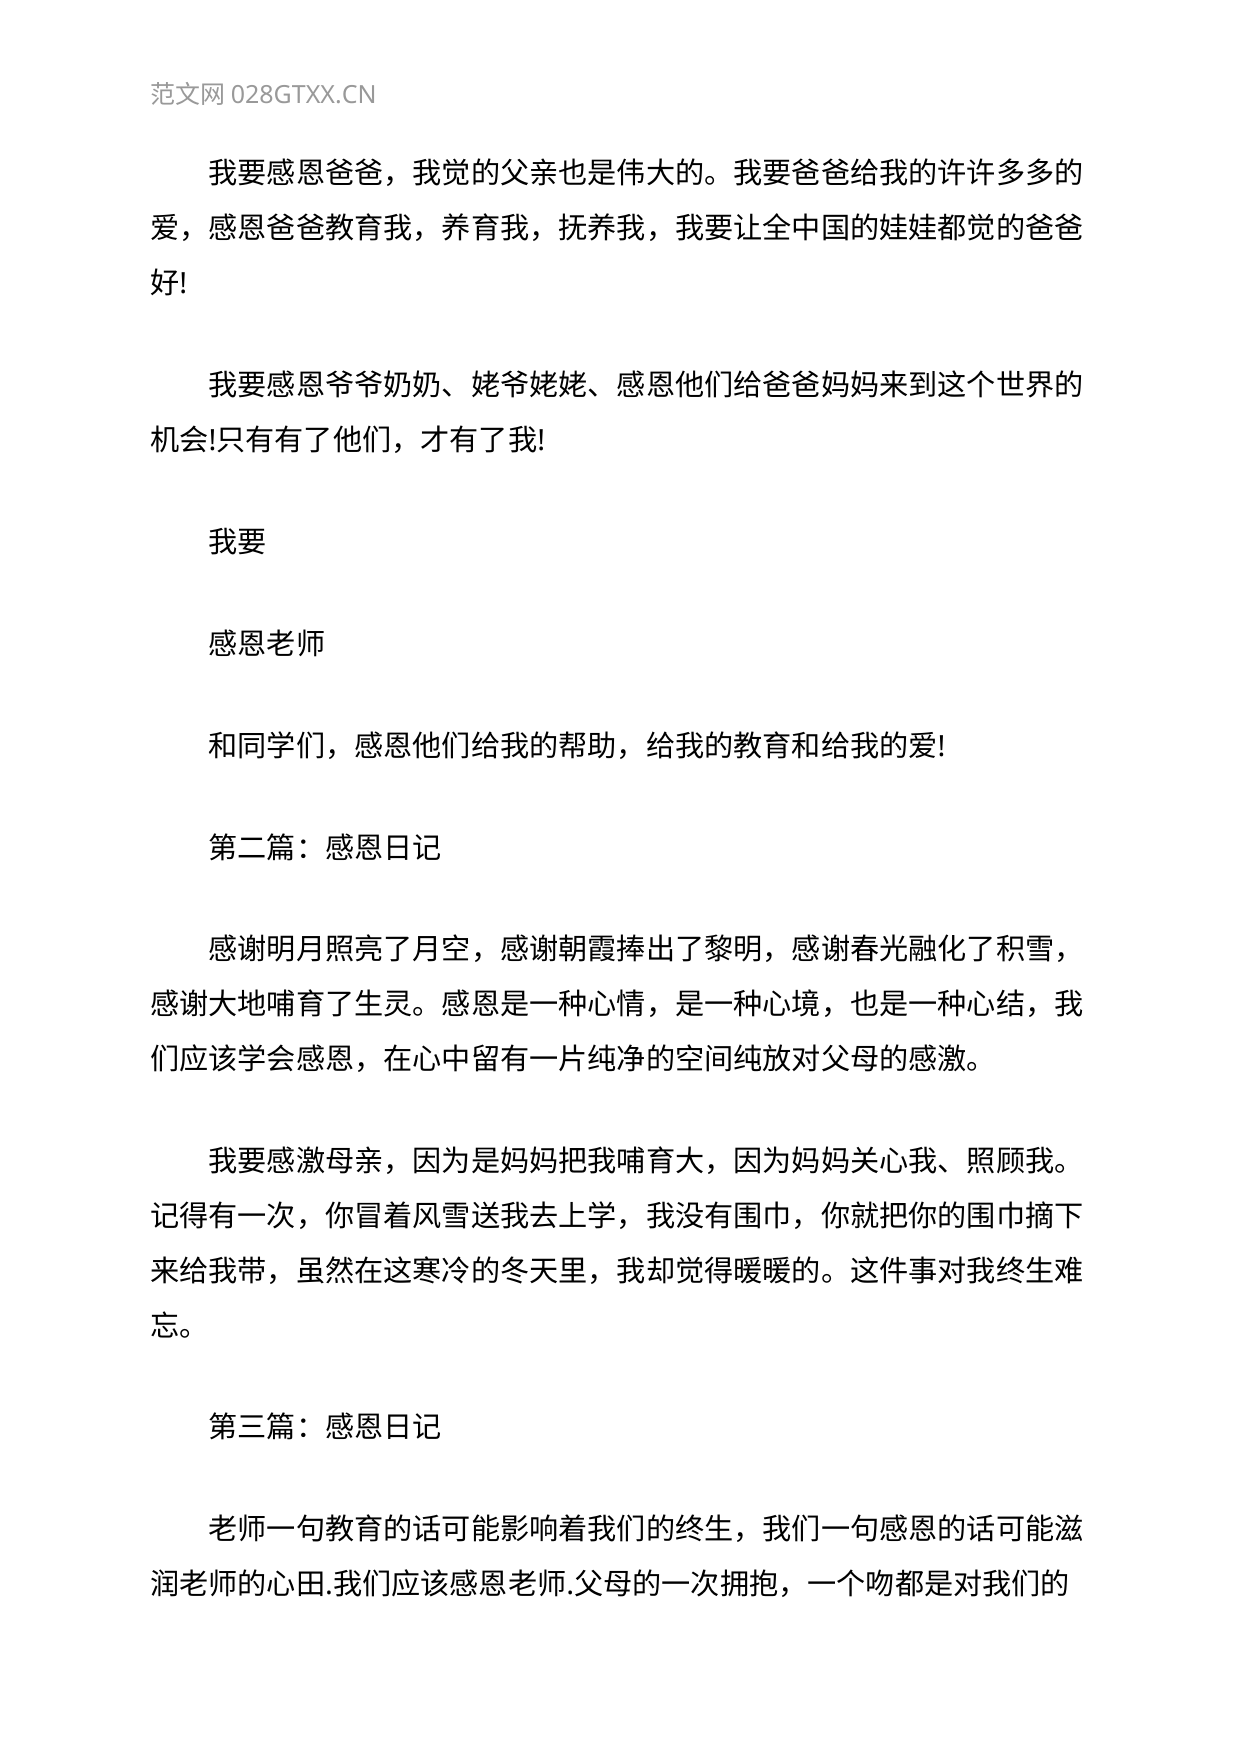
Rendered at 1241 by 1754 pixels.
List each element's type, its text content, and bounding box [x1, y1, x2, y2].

text 和同学们，感恩他们给我的帮助，给我的教育和给我的爱! [150, 722, 1090, 764]
text 我要感激母亲，因为是妈妈把我哺育大，因为妈妈关心我、照顾我。记得有一次，你冒着风雪送我去上学，我没有围巾，你就把你的围巾摘下来给我带，虽然在这寒冷的冬天里，我却觉得暖暖的。这件事对我终生难忘。 [150, 1137, 1090, 1344]
text 我要 [150, 519, 1090, 561]
text 第三篇：感恩日记 [150, 1404, 1090, 1446]
text 感恩老师 [150, 620, 1090, 663]
text 我要感恩爸爸，我觉的父亲也是伟大的。我要爸爸给我的许许多多的爱，感恩爸爸教育我，养育我，抚养我，我要让全中国的娃娃都觉的爸爸好! [150, 150, 1090, 302]
text 第二篇：感恩日记 [150, 824, 1090, 866]
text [150, 1506, 1090, 1603]
text 我要感恩爷爷奶奶、姥爷姥姥、感恩他们给爸爸妈妈来到这个世界的机会!只有有了他们，才有了我! [150, 362, 1090, 459]
text 感谢明月照亮了月空，感谢朝霞捧出了黎明，感谢春光融化了积雪，感谢大地哺育了生灵。感恩是一种心情，是一种心境，也是一种心结，我们应该学会感恩，在心中留有一片纯净的空间纯放对父母的感激。 [150, 926, 1090, 1078]
